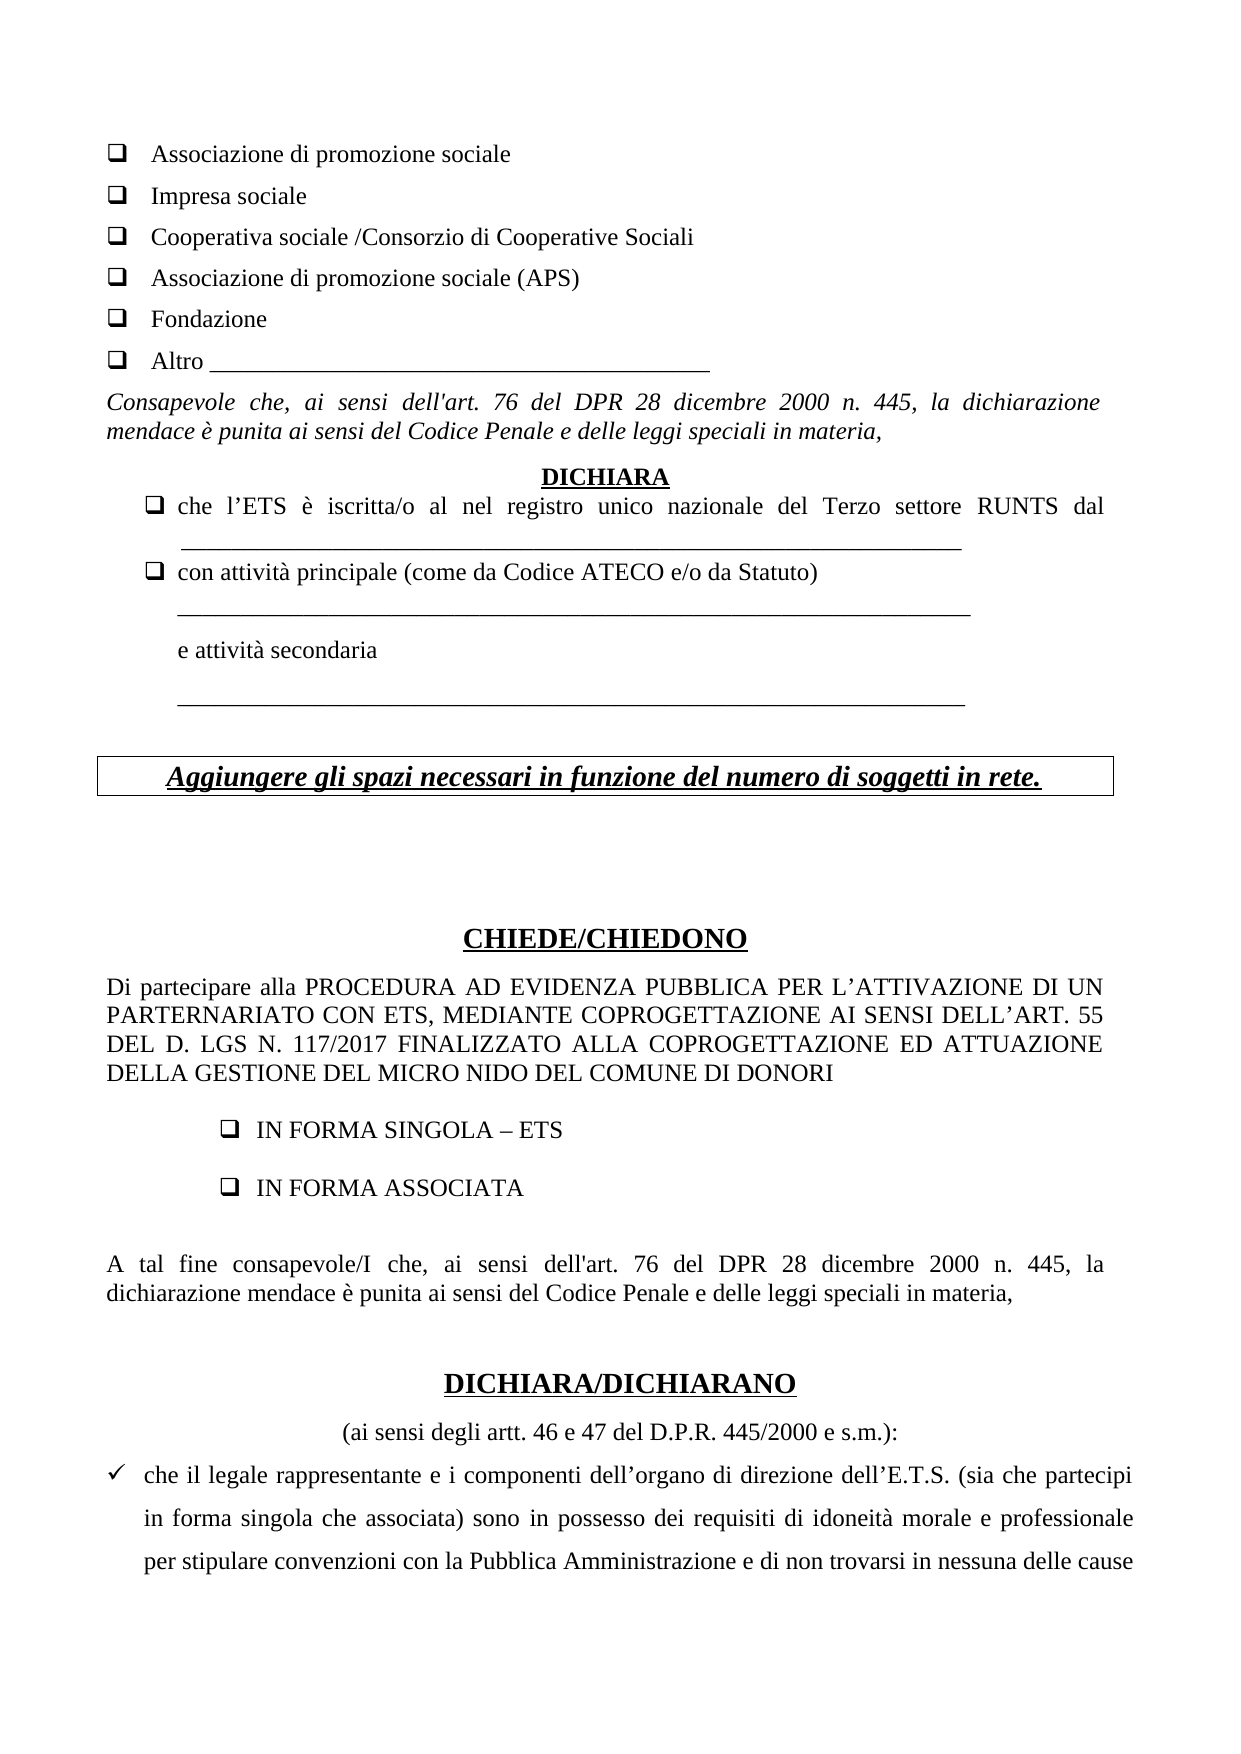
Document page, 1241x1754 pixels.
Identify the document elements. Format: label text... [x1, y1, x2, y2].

text Di partecipare alla PROCEDURA AD EVIDENZA PUBBLICA PER L’ATTIVAZIONE DI UN PARTERNARIATO CON ETS, MEDIANTE COPROGETTAZIONE AI SENSI DELL’ART. 55 DEL D. LGS N. 117/2017 FINALIZZATO ALLA COPROGETTAZIONE ED ATTUAZIONE DELLA GESTIONE DEL MICRO NIDO DEL COMUNE DI DONORI [106, 972, 1104, 1087]
subtitle DICHIARA [106, 462, 1104, 491]
list _______________________________________________________________ [177, 590, 1104, 619]
list che l’ETS è iscritta/o al nel registro unico nazionale del Terzo settore RUNTS dal ______________________________________________________________ [144, 491, 1104, 553]
list Impresa sociale [106, 181, 1134, 209]
text Consapevole che, ai sensi dell'art. 76 del DPR 28 dicembre 2000 n. 445, la dichiarazione mendace è punita ai sensi del Codice Penale e delle leggi speciali in materia, [106, 387, 1104, 444]
text A tal fine consapevole/I che, ai sensi dell'art. 76 del DPR 28 dicembre 2000 n. 445, la dichiarazione mendace è punita ai sensi del Codice Penale e delle leggi speciali in materia, [106, 1249, 1104, 1307]
text Aggiungere gli spazi necessari in funzione del numero di soggetti in rete. [98, 757, 1113, 795]
list Cooperativa sociale /Consorzio di Cooperative Sociali [106, 222, 1134, 251]
list Altro ________________________________________ [106, 346, 1134, 374]
list Fondazione [106, 304, 1134, 333]
text (ai sensi degli artt. 46 e 47 del D.P.R. 445/2000 e s.m.): [106, 1417, 1134, 1446]
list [106, 1460, 1134, 1575]
list _______________________________________________________________ [177, 680, 1104, 709]
list IN FORMA ASSOCIATA [219, 1173, 1104, 1202]
list con attività principale (come da Codice ATECO e/o da Statuto) [144, 557, 1104, 586]
list IN FORMA SINGOLA – ETS [219, 1115, 1104, 1144]
list Associazione di promozione sociale (APS) [106, 263, 1134, 292]
text DICHIARA/DICHIARANO [106, 1367, 1134, 1400]
list e attività secondaria [177, 635, 1104, 664]
text CHIEDE/CHIEDONO [106, 921, 1104, 955]
list Associazione di promozione sociale [106, 139, 1134, 168]
